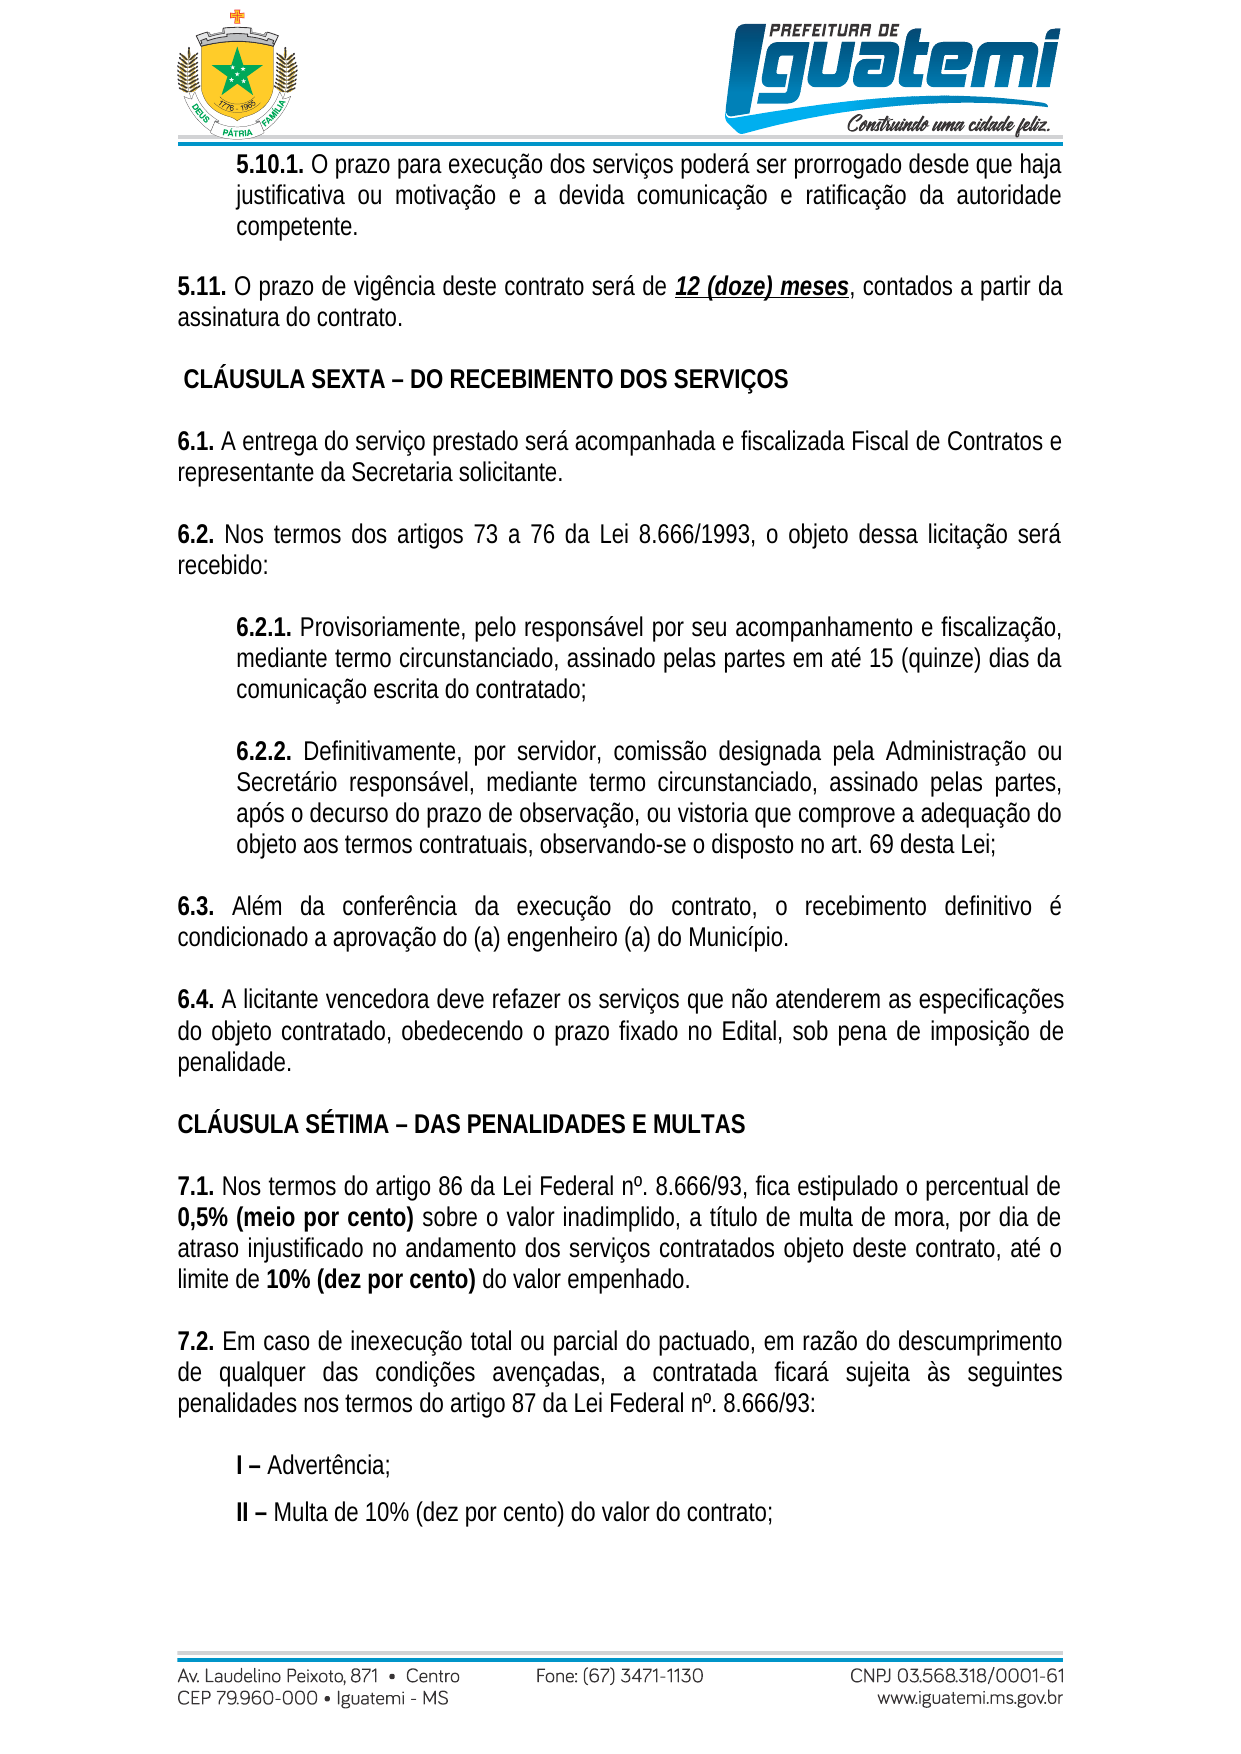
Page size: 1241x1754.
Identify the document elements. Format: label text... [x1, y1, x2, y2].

text 7.1. Nos termos do artigo 86 da Lei Federal nº. 8.666/93, fica estipulado o percentual de 0,5% (meio por cento) sobre o valor inadimplido, a título de multa de mora, por dia de atraso injustificado no andamento dos serviços contratados objeto deste contrato, até o limite de 10% (dez por cento) do valor empenhado. [177, 1170, 1063, 1294]
text 6.3. Além da conferência da execução do contrato, o recebimento definitivo é condicionado a aprovação do (a) engenheiro (a) do Município. [177, 890, 1063, 952]
text 6.1. A entrega do serviço prestado será acompanhada e fiscalizada Fiscal de Contratos e representante da Secretaria solicitante. [177, 425, 1063, 487]
text 7.2. Em caso de inexecução total ou parcial do pactuado, em razão do descumprimento de qualquer das condições avençadas, a contratada ficará sujeita às seguintes penalidades nos termos do artigo 87 da Lei Federal nº. 8.666/93: [177, 1325, 1063, 1418]
text 6.4. A licitante vencedora deve refazer os serviços que não atenderem as especificações do objeto contratado, obedecendo o prazo fixado no Edital, sob pena de imposição de penalidade. [177, 983, 1066, 1077]
text 5.11. O prazo de vigência deste contrato será de 12 (doze) meses, contados a partir da assinatura do contrato. [177, 269, 1063, 332]
text I – Advertência; [236, 1449, 1063, 1480]
text CLÁUSULA SEXTA – DO RECEBIMENTO DOS SERVIÇOS [177, 363, 1063, 394]
text II – Multa de 10% (dez por cento) do valor do contrato; [236, 1496, 1063, 1527]
text 5.10.1. O prazo para execução dos serviços poderá ser prorrogado desde que haja justificativa ou motivação e a devida comunicação e ratificação da autoridade competente. [236, 148, 1063, 241]
text 6.2. Nos termos dos artigos 73 a 76 da Lei 8.666/1993, o objeto dessa licitação será recebido: [177, 518, 1063, 580]
text 6.2.2. Definitivamente, por servidor, comissão designada pela Administração ou Secretário responsável, mediante termo circunstanciado, assinado pelas partes, após o decurso do prazo de observação, ou vistoria que comprove a adequação do objeto aos termos contratuais, observando-se o disposto no art. 69 desta Lei; [236, 735, 1063, 859]
text CLÁUSULA SÉTIMA – DAS PENALIDADES E MULTAS [177, 1108, 1066, 1139]
text 6.2.1. Provisoriamente, pelo responsável por seu acompanhamento e fiscalização, mediante termo circunstanciado, assinado pelas partes em até 15 (quinze) dias da comunicação escrita do contratado; [236, 611, 1063, 704]
